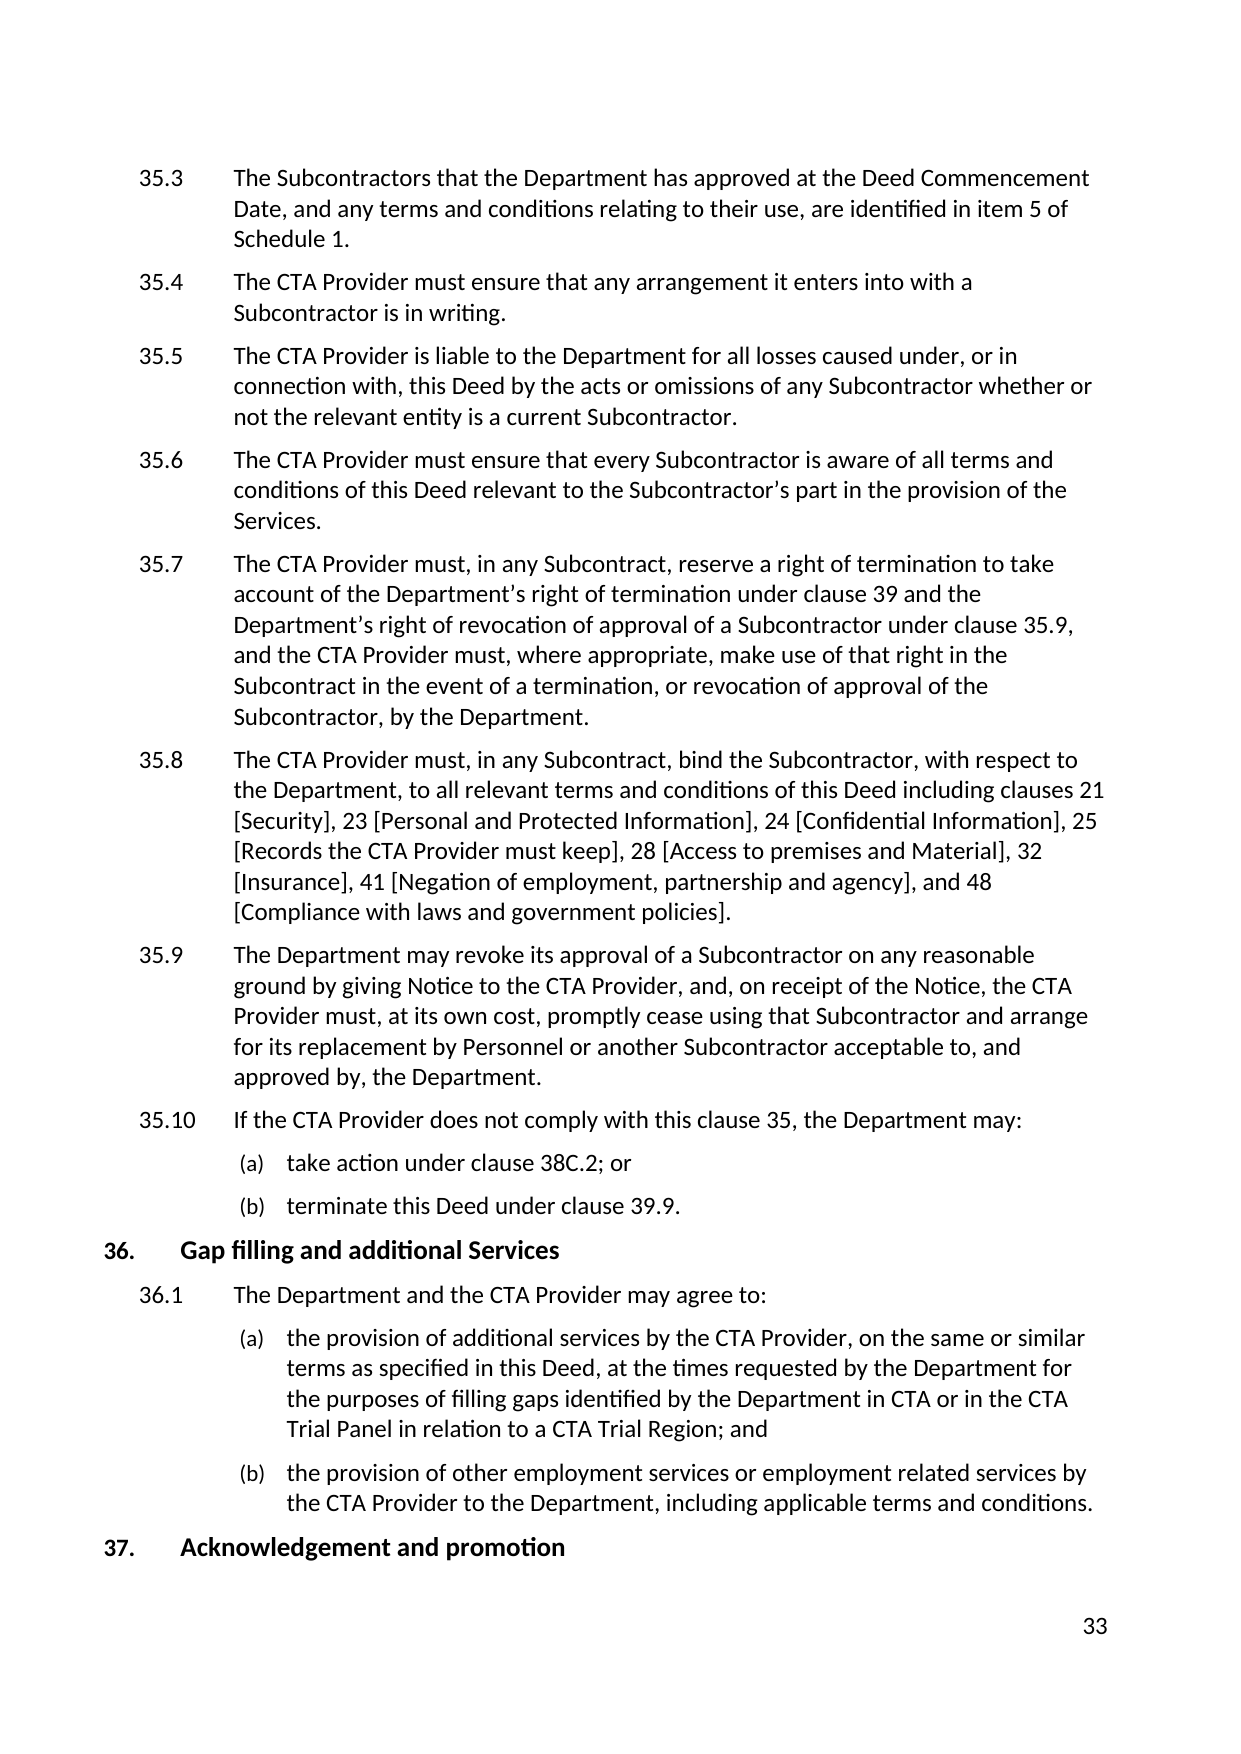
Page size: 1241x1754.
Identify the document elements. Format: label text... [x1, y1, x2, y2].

list terminate this Deed under clause 39.9. [239, 1191, 1107, 1221]
list the provision of other employment services or employment related services by the CTA Provider to the Department, including applicable terms and conditions. [239, 1457, 1107, 1518]
text If the CTA Provider does not comply with this clause 35, the Department may: [139, 1104, 1107, 1135]
text Acknowledgement and promotion [103, 1530, 1107, 1563]
text The Subcontractors that the Department has approved at the Deed Commencement Date, and any terms and conditions relating to their use, are identified in item 5 of Schedule 1. [139, 162, 1107, 254]
text The Department and the CTA Provider may agree to: [139, 1279, 1107, 1309]
list take action under clause 38C.2; or [239, 1147, 1107, 1178]
text The CTA Provider is liable to the Department for all losses caused under, or in connection with, this Deed by the acts or omissions of any Subcontractor whether or not the relevant entity is a current Subcontractor. [139, 340, 1107, 432]
text The CTA Provider must, in any Subcontract, reserve a right of termination to take account of the Department’s right of termination under clause 39 and the Department’s right of revocation of approval of a Subcontractor under clause 35.9, and the CTA Provider must, where appropriate, make use of that right in the Subcontract in the event of a termination, or revocation of approval of the Subcontractor, by the Department. [139, 548, 1107, 731]
text Gap filling and additional Services [103, 1233, 1107, 1267]
text The CTA Provider must ensure that every Subcontractor is aware of all terms and conditions of this Deed relevant to the Subcontractor’s part in the provision of the Services. [139, 444, 1107, 536]
list the provision of additional services by the CTA Provider, on the same or similar terms as specified in this Deed, at the times requested by the Department for the purposes of filling gaps identified by the Department in CTA or in the CTA Trial Panel in relation to a CTA Trial Region; and [239, 1322, 1107, 1444]
text The CTA Provider must ensure that any arrangement it enters into with a Subcontractor is in writing. [139, 266, 1107, 327]
text The CTA Provider must, in any Subcontract, bind the Subcontractor, with respect to the Department, to all relevant terms and conditions of this Deed including clauses 21 [Security], 23 [Personal and Protected Information], 24 [Confidential Information], 25 [Records the CTA Provider must keep], 28 [Access to premises and Material], 32 [Insurance], 41 [Negation of employment, partnership and agency], and 48 [Compliance with laws and government policies]. [139, 744, 1107, 927]
text The Department may revoke its approval of a Subcontractor on any reasonable ground by giving Notice to the CTA Provider, and, on receipt of the Notice, the CTA Provider must, at its own cost, promptly cease using that Subcontractor and arrange for its replacement by Personnel or another Subcontractor acceptable to, and approved by, the Department. [139, 939, 1107, 1092]
